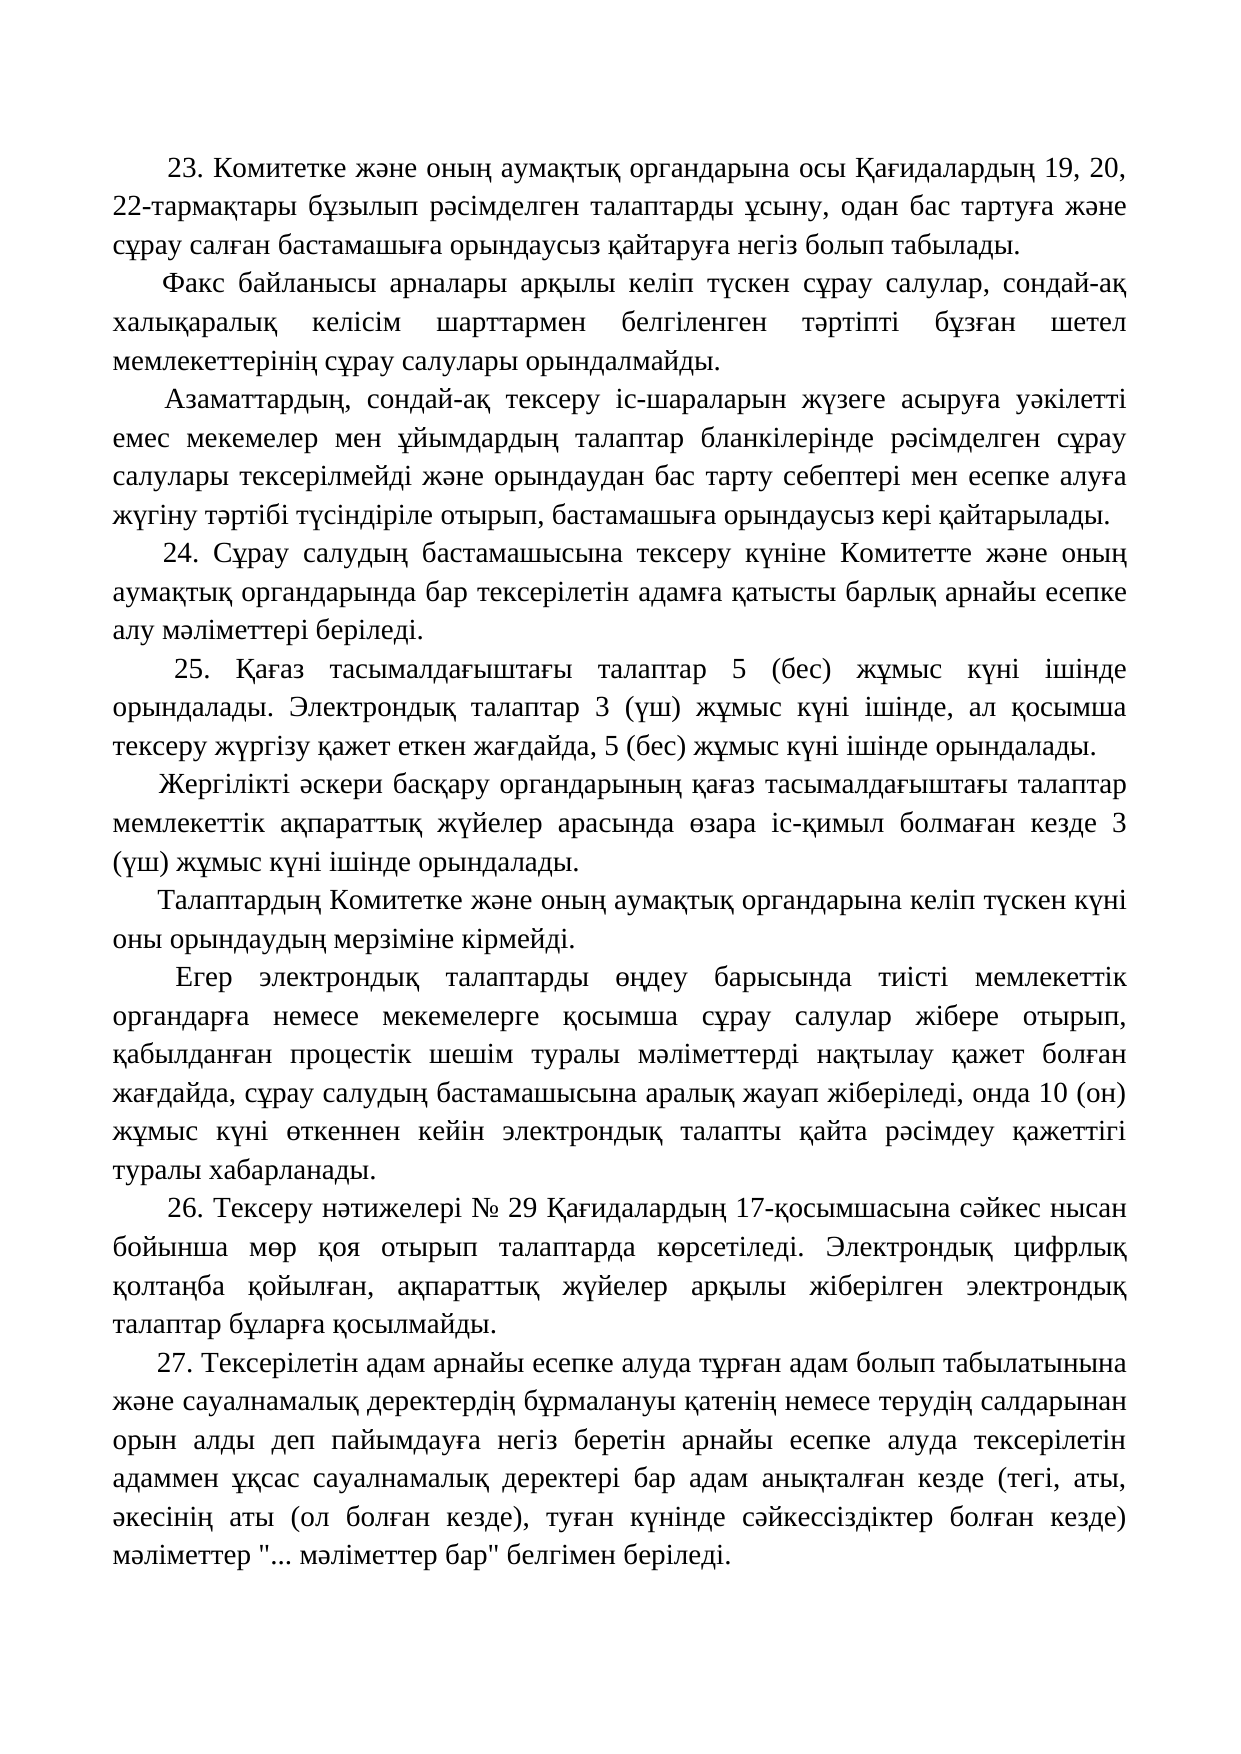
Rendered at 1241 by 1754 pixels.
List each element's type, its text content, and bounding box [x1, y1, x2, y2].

text 25. Қағаз тасымалдағыштағы талаптар 5 (бес) жұмыс күні ішінде орындалады. Электрондық талаптар 3 (үш) жұмыс күні ішінде, ал қосымша тексеру жүргізу қажет еткен жағдайда, 5 (бес) жұмыс күні ішінде орындалады. [112, 651, 1128, 762]
text Жергілікті әскери басқару органдарының қағаз тасымалдағыштағы талаптар мемлекеттік ақпараттық жүйелер арасында өзара іс-қимыл болмаған кезде 3 (үш) жұмыс күні ішінде орындалады. [112, 767, 1128, 877]
text 24. Сұрау салудың бастамашысына тексеру күніне Комитетте және оның аумақтық органдарында бар тексерілетін адамға қатысты барлық арнайы есепке алу мәліметтері беріледі. [112, 535, 1128, 646]
text Факс байланысы арналары арқылы келіп түскен сұрау салулар, сондай-ақ халықаралық келісім шарттармен белгіленген тәртіпті бұзған шетел мемлекеттерінің сұрау салулары орындалмайды. [112, 266, 1128, 376]
text Азаматтардың, сондай-ақ тексеру іс-шараларын жүзеге асыруға уәкілетті емес мекемелер мен ұйымдардың талаптар бланкілерінде рәсімделген сұрау салулары тексерілмейді және орындаудан бас тарту себептері мен есепке алуға жүгіну тәртібі түсіндіріле отырып, бастамашыға орындаусыз кері қайтарылады. [112, 381, 1128, 530]
text Талаптардың Комитетке және оның аумақтық органдарына келіп түскен күні оны орындаудың мерзіміне кірмейді. [112, 882, 1128, 954]
text Егер электрондық талаптарды өңдеу барысында тиісті мемлекеттік органдарға немесе мекемелерге қосымша сұрау салулар жібере отырып, қабылданған процестік шешім туралы мәліметтерді нақтылау қажет болған жағдайда, сұрау салудың бастамашысына аралық жауап жіберіледі, онда 10 (он) жұмыс күні өткеннен кейін электрондық талапты қайта рәсімдеу қажеттігі туралы хабарланады. [112, 959, 1128, 1186]
text 23. Комитетке және оның аумақтық органдарына осы Қағидалардың 19, 20, 22-тармақтары бұзылып рәсімделген талаптарды ұсыну, одан бас тартуға және сұрау салған бастамашыға орындаусыз қайтаруға негіз болып табылады. [112, 150, 1128, 261]
